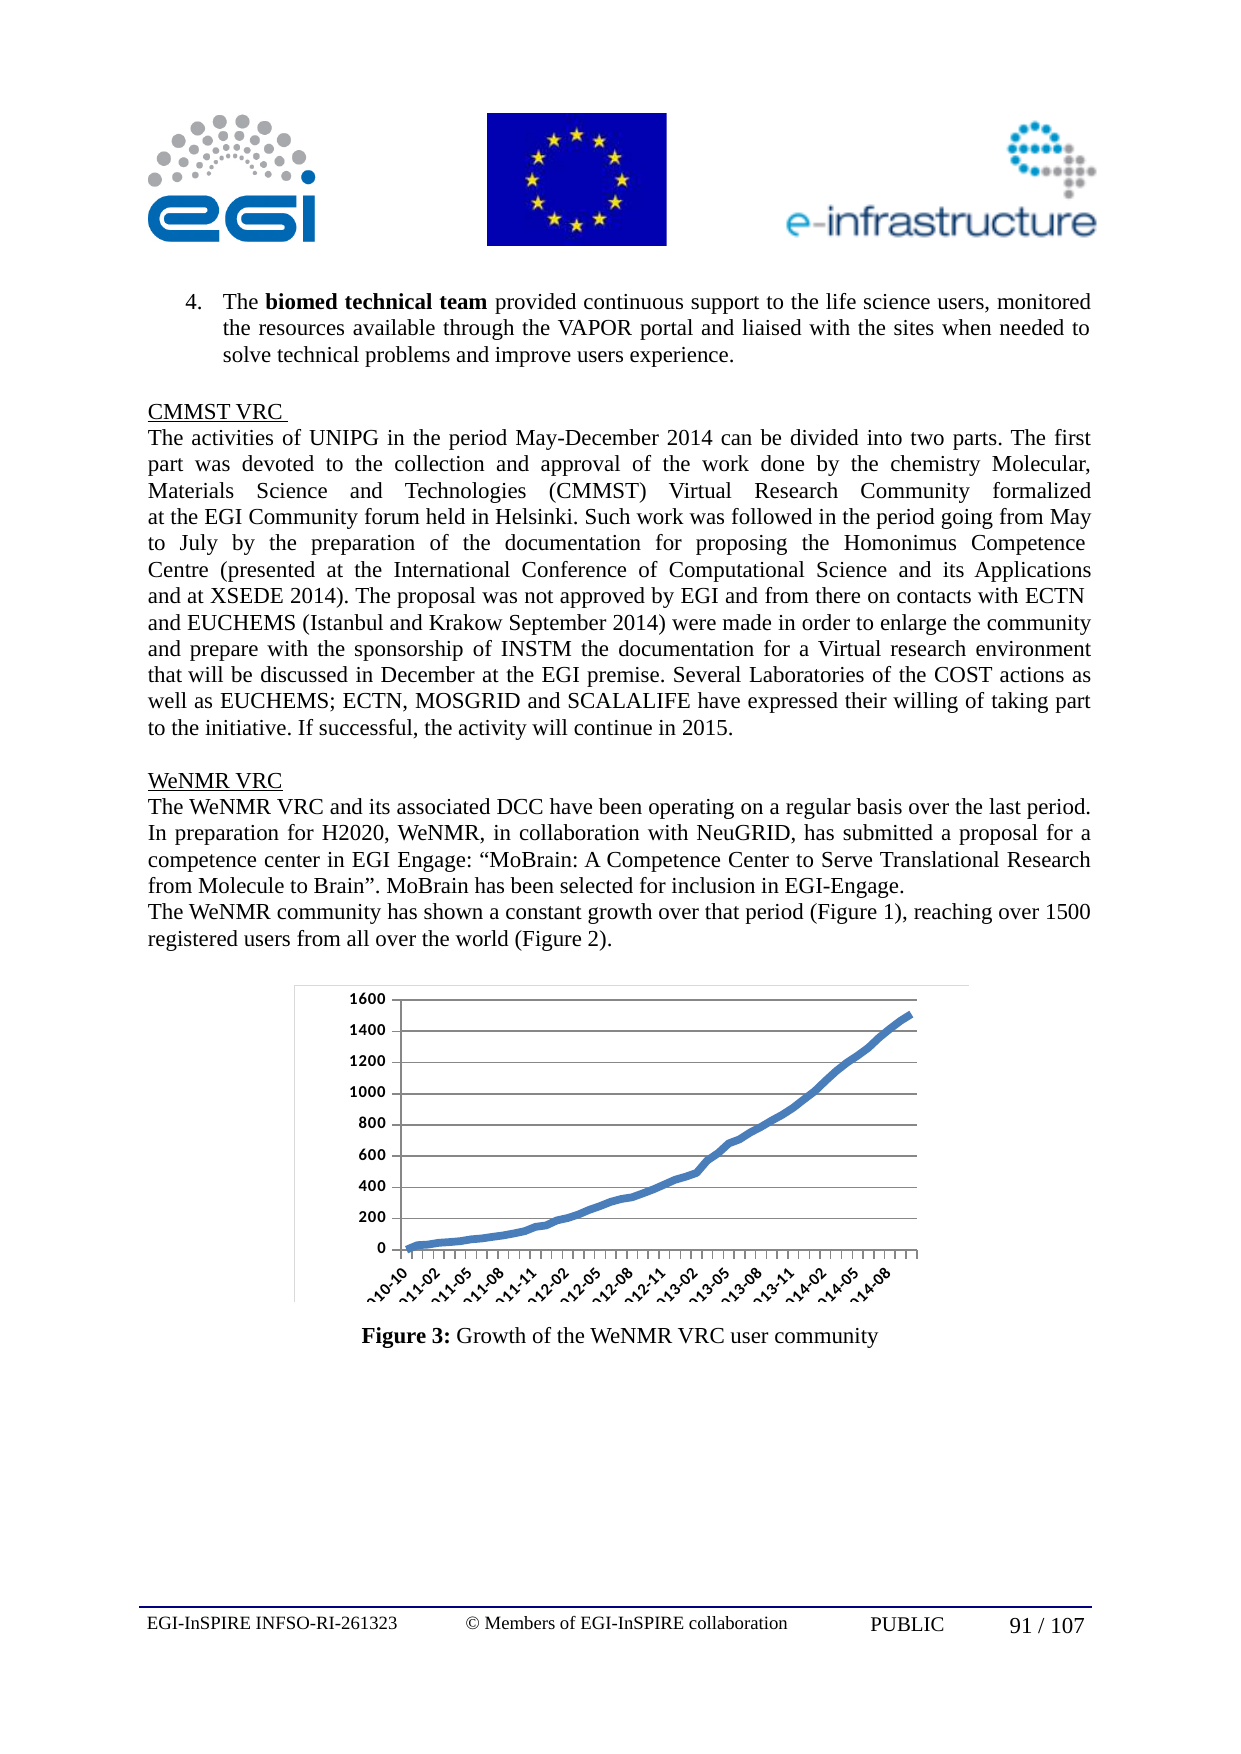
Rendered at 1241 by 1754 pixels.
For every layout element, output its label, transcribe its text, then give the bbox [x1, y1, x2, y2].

list The biomed technical team provided continuous support to the life science users, monitored the resources available through the VAPOR portal and liaised with the sites when needed to solve technical problems and improve users experience. [185, 288, 1092, 367]
text The WeNMR community has shown a constant growth over that period (Figure 1), reaching over 1500 registered users from all over the world (Figure 2). [148, 898, 1092, 951]
text CMMST VRC [148, 398, 1092, 424]
text Figure 3: Growth of the WeNMR VRC user community [148, 964, 1092, 1348]
text The WeNMR VRC and its associated DCC have been operating on a regular basis over the last period. In preparation for H2020, WeNMR, in collaboration with NeuGRID, has submitted a proposal for a competence center in EGI Engage: “MoBrain: A Competence Center to Serve Translational Research from Molecule to Brain”. MoBrain has been selected for inclusion in EGI-Engage. [148, 793, 1092, 898]
picture [487, 113, 667, 246]
text WeNMR VRC [148, 767, 1092, 793]
picture [146, 113, 317, 244]
text The activities of UNIPG in the period May-December 2014 can be divided into two parts. The first part was devoted to the collection and approval of the work done by the chemistry Molecular, Materials Science and Technologies (CMMST) Virtual Research Community formalized at the EGI Community forum held in Helsinki. Such work was followed in the period going from May to July by the preparation of the documentation for proposing the Homonimus Competence Centre (presented at the International Conference of Computational Science and its Applications and at XSEDE 2014). The proposal was not approved by EGI and from there on contacts with ECTN and EUCHEMS (Istanbul and Krakow September 2014) were made in order to enlarge the community and prepare with the sponsorship of INSTM the documentation for a Virtual research environment that will be discussed in December at the EGI premise. Several Laboratories of the COST actions as well as EUCHEMS; ECTN, MOSGRID and SCALALIFE have expressed their willing of taking part to the initiative. If successful, the activity will continue in 2015. [148, 424, 1092, 740]
picture [779, 113, 1105, 246]
